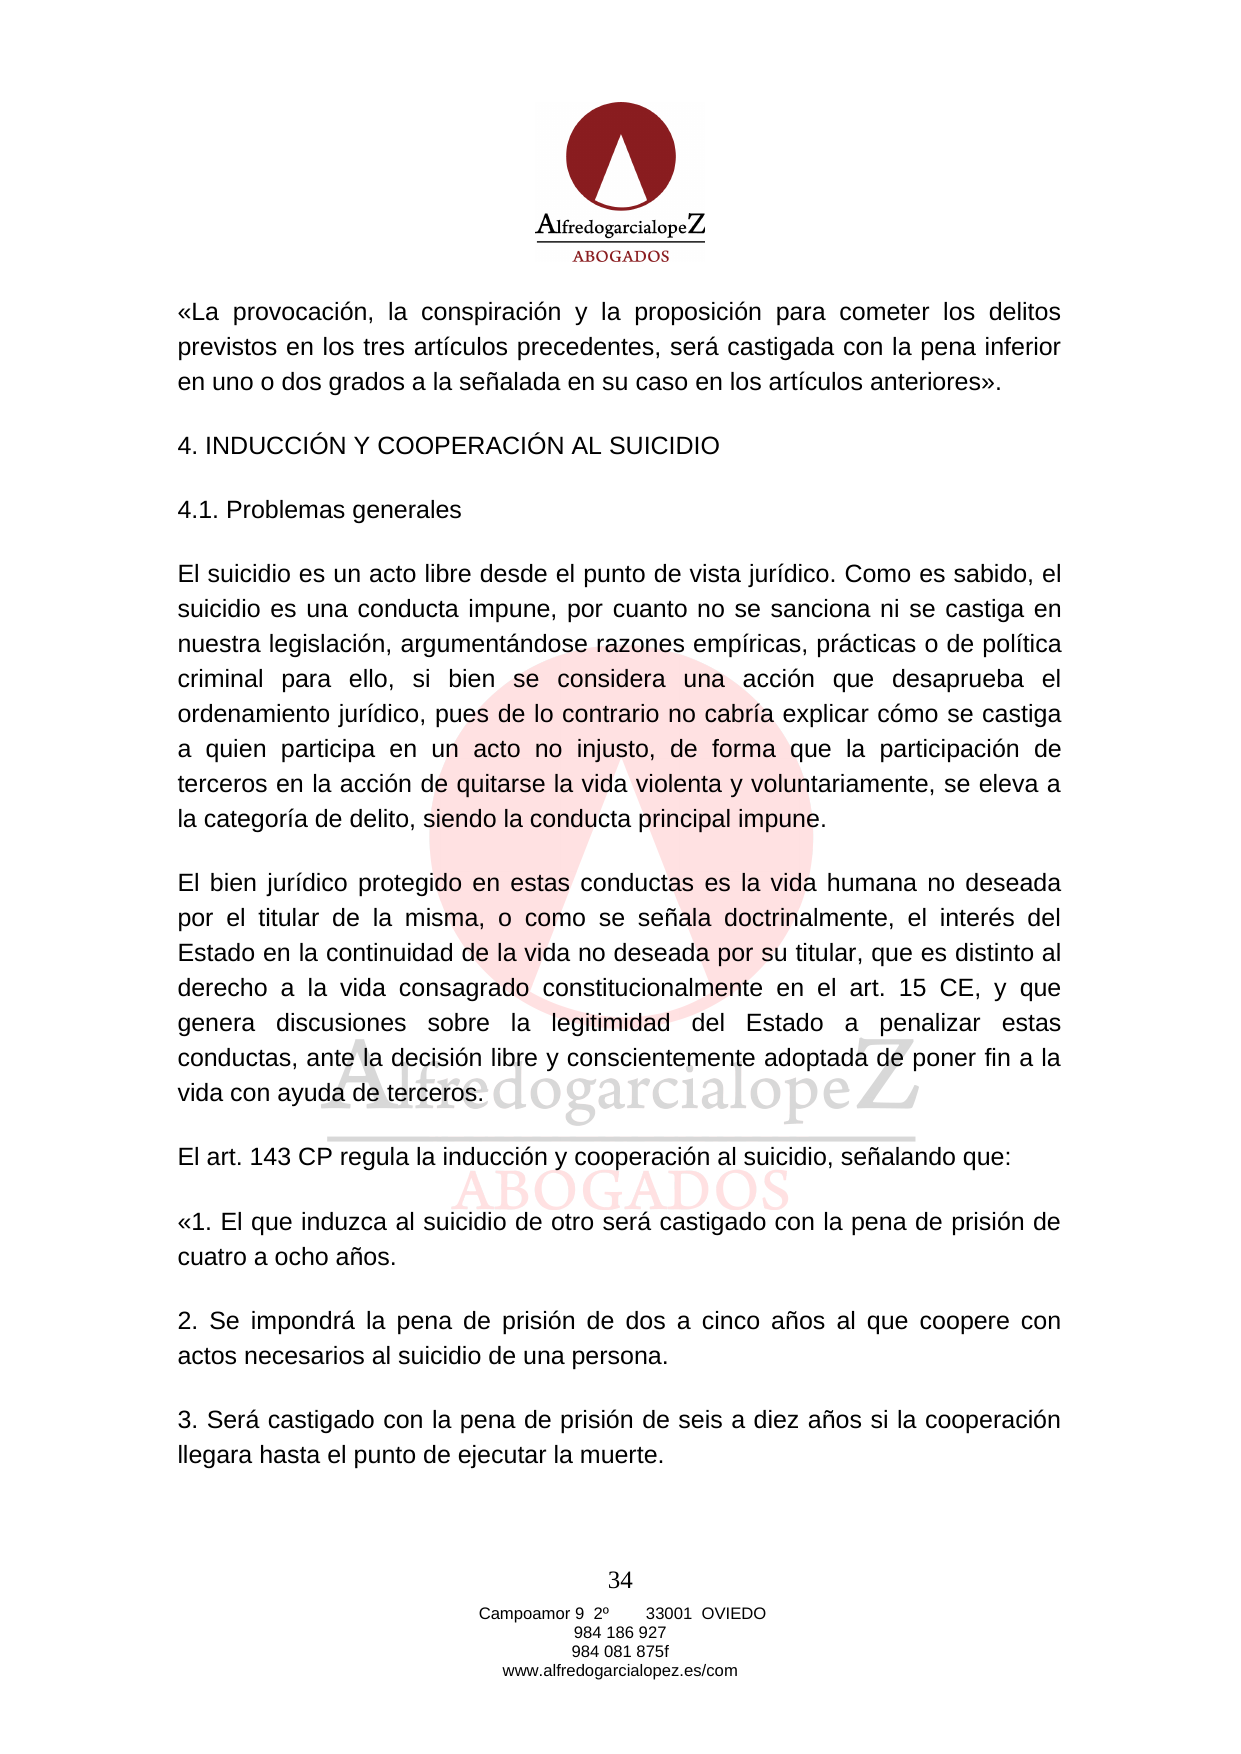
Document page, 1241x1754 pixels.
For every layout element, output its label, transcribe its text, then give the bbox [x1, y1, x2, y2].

text 3. Será castigado con la pena de prisión de seis a diez años si la cooperación llegara hasta el punto de ejecutar la muerte. [177, 1398, 1063, 1468]
text 4. INDUCCIÓN Y COOPERACIÓN AL SUICIDIO [177, 424, 1063, 459]
text 4.1. Problemas generales [177, 488, 1063, 523]
text «La provocación, la conspiración y la proposición para cometer los delitos previstos en los tres artículos precedentes, será castigada con la pena inferior en uno o dos grados a la señalada en su caso en los artículos anteriores». [177, 290, 1063, 395]
text «1. El que induzca al suicidio de otro será castigado con la pena de prisión de cuatro a ocho años. [177, 1200, 1063, 1270]
text El art. 143 CP regula la inducción y cooperación al suicidio, señalando que: [177, 1136, 1063, 1171]
text 2. Se impondrá la pena de prisión de dos a cinco años al que coopere con actos necesarios al suicidio de una persona. [177, 1299, 1063, 1369]
text El suicidio es un acto libre desde el punto de vista jurídico. Como es sabido, el suicidio es una conducta impune, por cuanto no se sanciona ni se castiga en nuestra legislación, argumentándose razones empíricas, prácticas o de política criminal para ello, si bien se considera una acción que desaprueba el ordenamiento jurídico, pues de lo contrario no cabría explicar cómo se castiga a quien participa en un acto no injusto, de forma que la participación de terceros en la acción de quitarse la vida violenta y voluntariamente, se eleva a la categoría de delito, siendo la conducta principal impune. [177, 553, 1063, 833]
picture [535, 102, 705, 262]
text El bien jurídico protegido en estas conductas es la vida humana no deseada por el titular de la misma, o como se señala doctrinalmente, el interés del Estado en la continuidad de la vida no deseada por su titular, que es distinto al derecho a la vida consagrado constitucionalmente en el art. 15 CE, y que genera discusiones sobre la legitimidad del Estado a penalizar estas conductas, ante la decisión libre y conscientemente adoptada de poner fin a la vida con ayuda de terceros. [177, 862, 1063, 1107]
